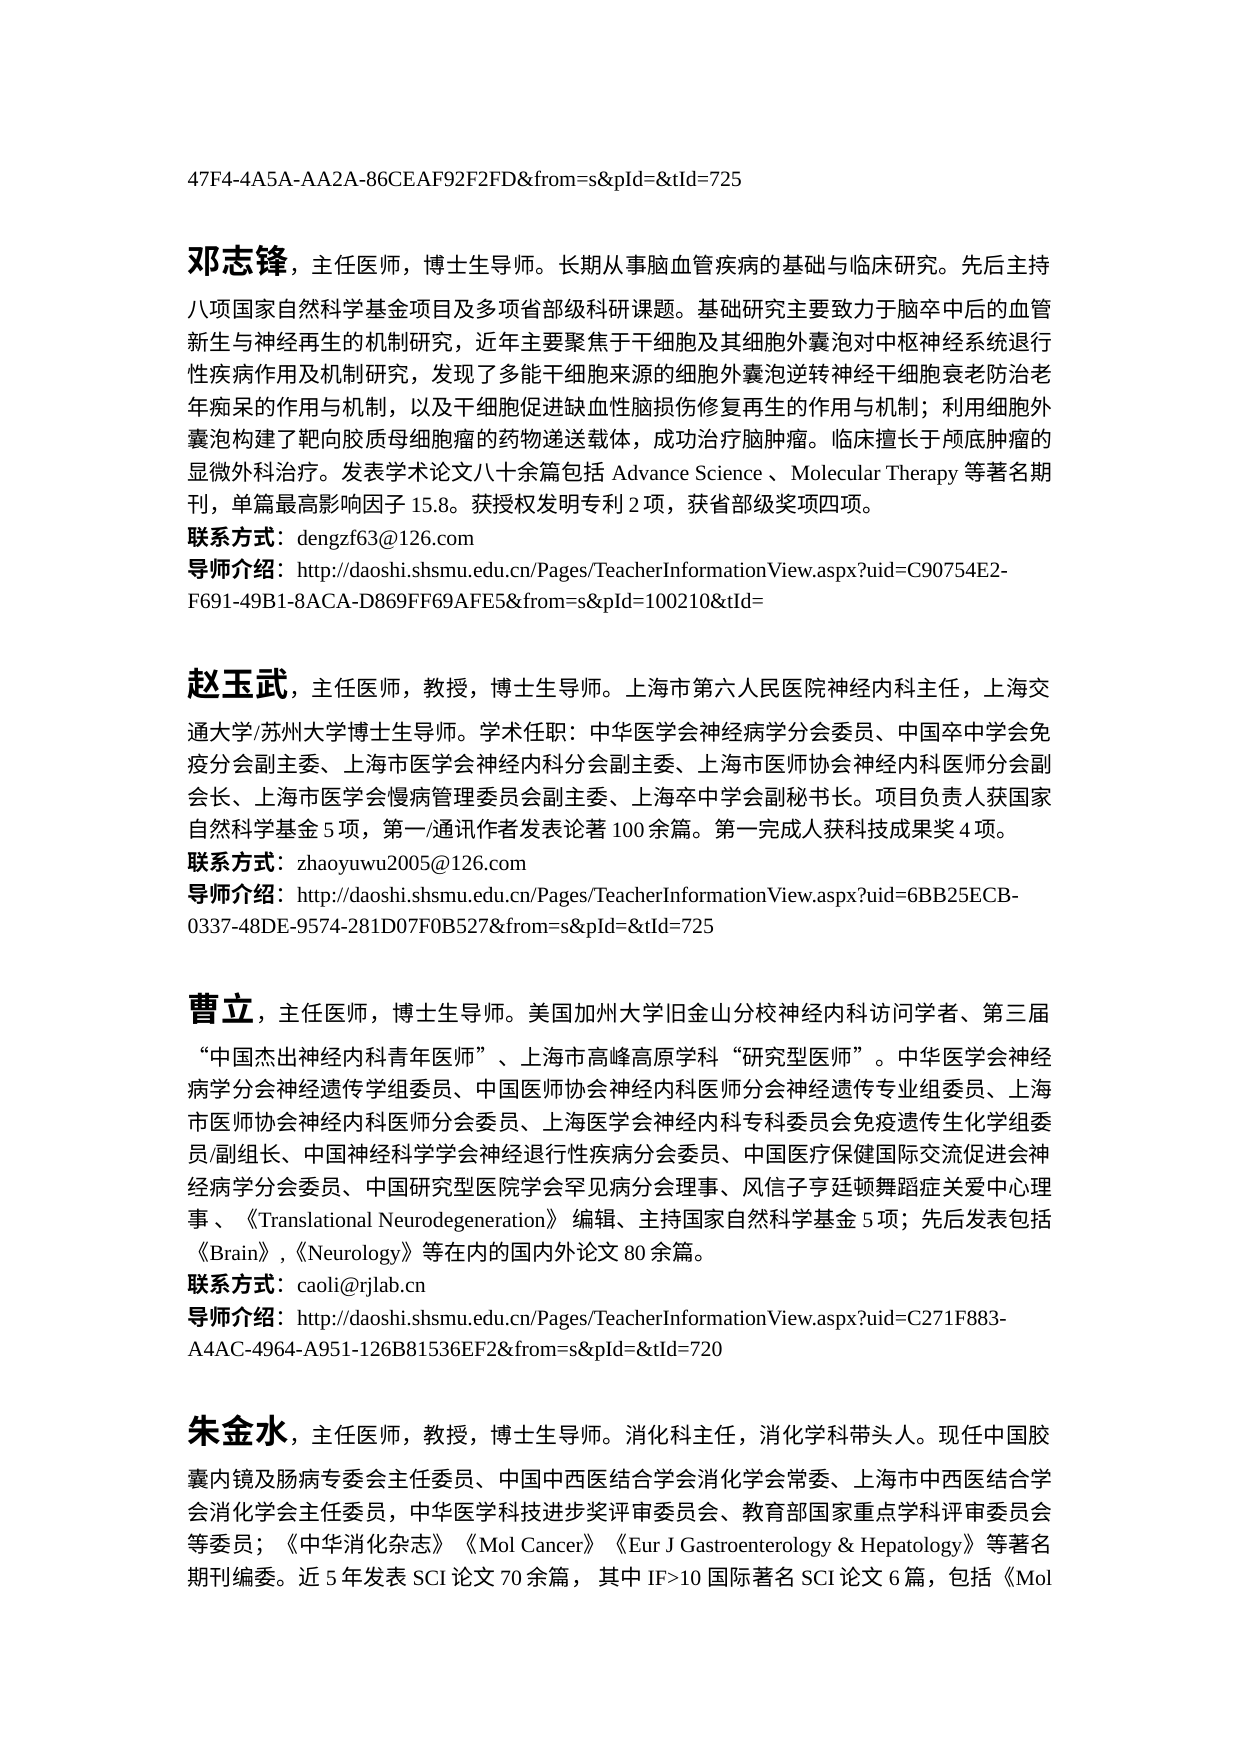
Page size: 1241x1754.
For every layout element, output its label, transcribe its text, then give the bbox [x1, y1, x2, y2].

text 联系方式：zhaoyuwu2005@126.com [187, 844, 1053, 877]
text 导师介绍：http://daoshi.shsmu.edu.cn/Pages/TeacherInformationView.aspx?uid=6BB25ECB-0337-48DE-9574-281D07F0B527&from=s&pId=&tId=725 [187, 877, 1053, 942]
text 联系方式：caoli@rjlab.cn [187, 1267, 1053, 1299]
text 曹立，主任医师，博士生导师。美国加州大学旧金山分校神经内科访问学者、第三届“中国杰出神经内科青年医师”、上海市高峰高原学科“研究型医师”。中华医学会神经病学分会神经遗传学组委员、中国医师协会神经内科医师分会神经遗传专业组委员、上海市医师协会神经内科医师分会委员、上海医学会神经内科专科委员会免疫遗传生化学组委员/副组长、中国神经科学学会神经退行性疾病分会委员、中国医疗保健国际交流促进会神经病学分会委员、中国研究型医院学会罕见病分会理事、风信子亨廷顿舞蹈症关爱中心理事 、《Translational Neurodegeneration》 编辑、主持国家自然科学基金5项；先后发表包括 《Brain》,《Neurology》等在内的国内外论文80余篇。 [187, 974, 1053, 1267]
text 联系方式：dengzf63@126.com [187, 519, 1053, 552]
text 导师介绍：http://daoshi.shsmu.edu.cn/Pages/TeacherInformationView.aspx?uid=C90754E2-F691-49B1-8ACA-D869FF69AFE5&from=s&pId=100210&tId= [187, 552, 1053, 617]
text 邓志锋，主任医师，博士生导师。长期从事脑血管疾病的基础与临床研究。先后主持八项国家自然科学基金项目及多项省部级科研课题。基础研究主要致力于脑卒中后的血管新生与神经再生的机制研究，近年主要聚焦于干细胞及其细胞外囊泡对中枢神经系统退行性疾病作用及机制研究，发现了多能干细胞来源的细胞外囊泡逆转神经干细胞衰老防治老年痴呆的作用与机制，以及干细胞促进缺血性脑损伤修复再生的作用与机制；利用细胞外囊泡构建了靶向胶质母细胞瘤的药物递送载体，成功治疗脑肿瘤。临床擅长于颅底肿瘤的显微外科治疗。发表学术论文八十余篇包括Advance Science 、Molecular Therapy 等著名期刊，单篇最高影响因子15.8。获授权发明专利2项，获省部级奖项四项。 [187, 227, 1053, 519]
text 导师介绍：http://daoshi.shsmu.edu.cn/Pages/TeacherInformationView.aspx?uid=C271F883-A4AC-4964-A951-126B81536EF2&from=s&pId=&tId=720 [187, 1299, 1053, 1364]
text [187, 1397, 1053, 1592]
text 赵玉武，主任医师，教授，博士生导师。上海市第六人民医院神经内科主任，上海交通大学/苏州大学博士生导师。学术任职：中华医学会神经病学分会委员、中国卒中学会免疫分会副主委、上海市医学会神经内科分会副主委、上海市医师协会神经内科医师分会副会长、上海市医学会慢病管理委员会副主委、上海卒中学会副秘书长。项目负责人获国家自然科学基金5项，第一/通讯作者发表论著100余篇。第一完成人获科技成果奖4项。 [187, 649, 1053, 844]
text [187, 162, 1053, 194]
